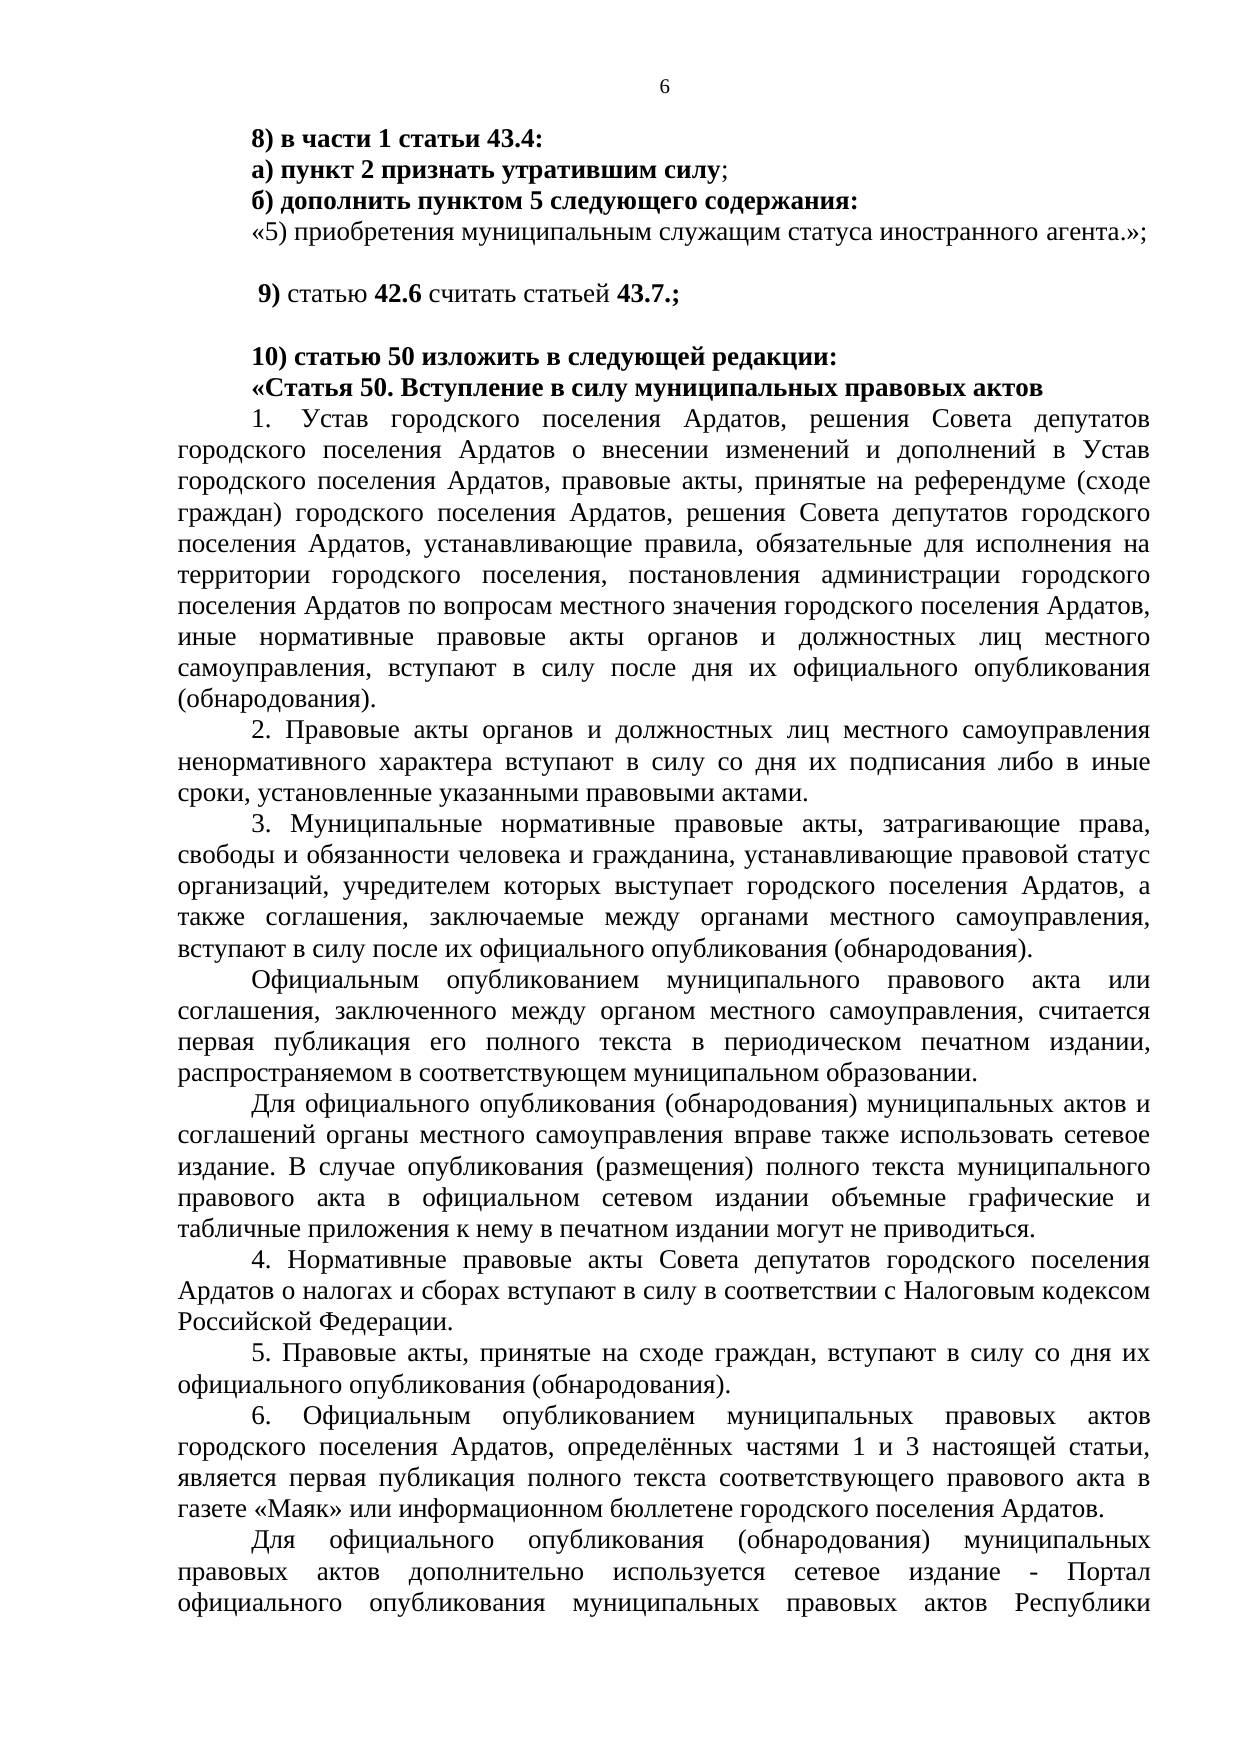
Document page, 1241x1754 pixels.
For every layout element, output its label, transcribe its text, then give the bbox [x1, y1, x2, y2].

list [177, 1523, 1152, 1617]
text 9) статью 42.6 считать статьей 43.7.; [177, 278, 1152, 309]
text 1. Устав городского поселения Ардатов, решения Совета депутатов городского поселения Ардатов о внесении изменений и дополнений в Устав городского поселения Ардатов, правовые акты, принятые на референдуме (сходе граждан) городского поселения Ардатов, решения Совета депутатов городского поселения Ардатов, устанавливающие правила, обязательные для исполнения на территории городского поселения, постановления администрации городского поселения Ардатов по вопросам местного значения городского поселения Ардатов, иные нормативные правовые акты органов и должностных лиц местного самоуправления, вступают в силу после дня их официального опубликования (обнародования). [177, 402, 1152, 714]
list 6. Официальным опубликованием муниципальных правовых актов городского поселения Ардатов, определённых частями 1 и 3 настоящей статьи, является первая публикация полного текста соответствующего правового акта в газете «Маяк» или информационном бюллетене городского поселения Ардатов. [177, 1399, 1152, 1523]
text «Статья 50. Вступление в силу муниципальных правовых актов [177, 371, 1152, 402]
text Официальным опубликованием муниципального правового акта или соглашения, заключенного между органом местного самоуправления, считается первая публикация его полного текста в периодическом печатном издании, распространяемом в соответствующем муниципальном образовании. [177, 963, 1152, 1087]
text 8) в части 1 статьи 43.4: [177, 122, 1152, 153]
text б) дополнить пунктом 5 следующего содержания: [177, 184, 1152, 215]
text «5) приобретения муниципальным служащим статуса иностранного агента.»; [177, 215, 1152, 246]
text 10) статью 50 изложить в следующей редакции: [177, 340, 1152, 371]
text 5. Правовые акты, принятые на сходе граждан, вступают в силу со дня их официального опубликования (обнародования). [177, 1337, 1152, 1399]
list 2. Правовые акты органов и должностных лиц местного самоуправления ненормативного характера вступают в силу со дня их подписания либо в иные сроки, установленные указанными правовыми актами. [177, 714, 1152, 807]
list 3. Муниципальные нормативные правовые акты, затрагивающие права, свободы и обязанности человека и гражданина, устанавливающие правовой статус организаций, учредителем которых выступает городского поселения Ардатов, а также соглашения, заключаемые между органами местного самоуправления, вступают в силу после их официального опубликования (обнародования). [177, 807, 1152, 963]
text Для официального опубликования (обнародования) муниципальных актов и соглашений органы местного самоуправления вправе также использовать сетевое издание. В случае опубликования (размещения) полного текста муниципального правового акта в официальном сетевом издании объемные графические и табличные приложения к нему в печатном издании могут не приводиться. [177, 1087, 1152, 1243]
list 4. Нормативные правовые акты Совета депутатов городского поселения Ардатов о налогах и сборах вступают в силу в соответствии с Налоговым кодексом Российской Федерации. [177, 1243, 1152, 1337]
text а) пункт 2 признать утратившим силу; [177, 153, 1152, 184]
